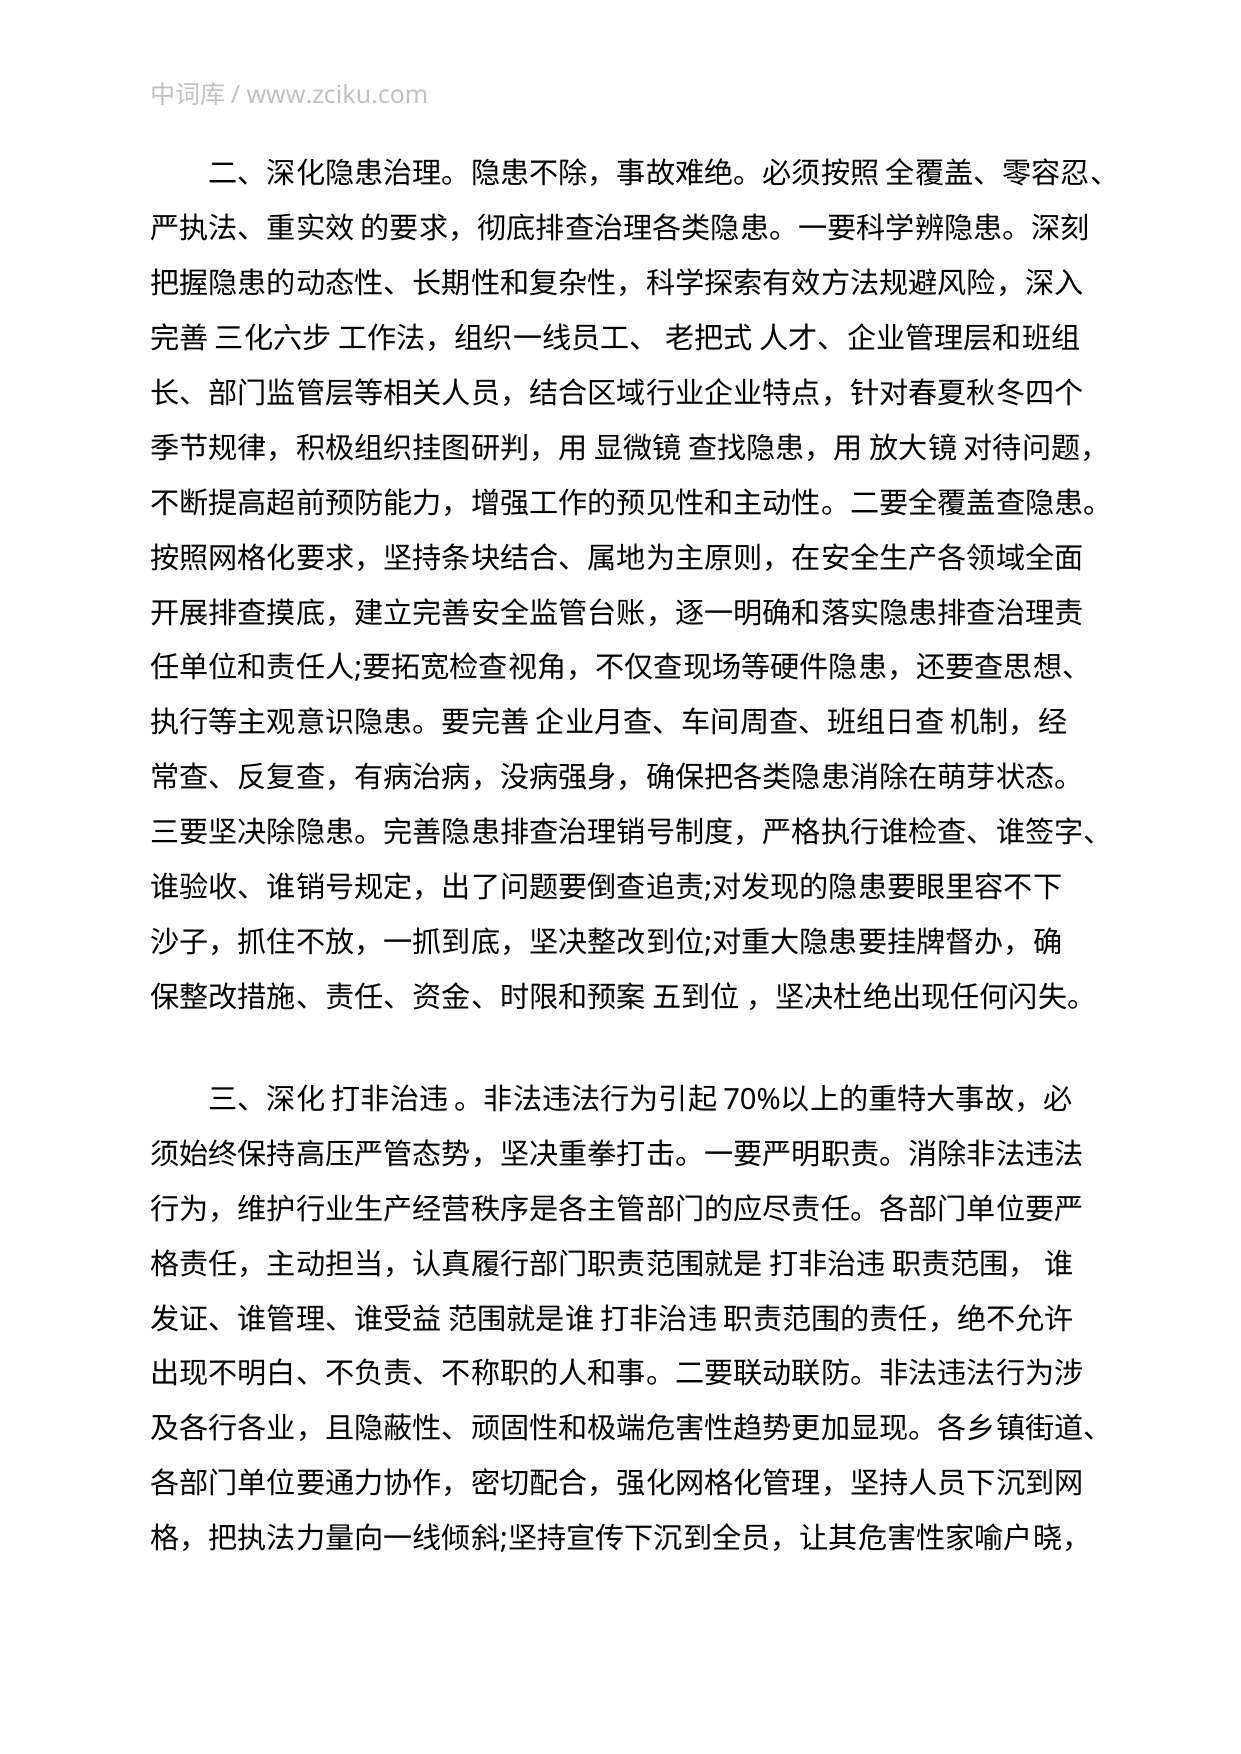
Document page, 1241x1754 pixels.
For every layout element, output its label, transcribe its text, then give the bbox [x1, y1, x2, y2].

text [150, 1076, 1090, 1557]
text 二、深化隐患治理。隐患不除，事故难绝。必须按照 全覆盖、零容忍、严执法、重实效 的要求，彻底排查治理各类隐患。一要科学辨隐患。深刻把握隐患的动态性、长期性和复杂性，科学探索有效方法规避风险，深入完善 三化六步 工作法，组织一线员工、 老把式 人才、企业管理层和班组长、部门监管层等相关人员，结合区域行业企业特点，针对春夏秋冬四个季节规律，积极组织挂图研判，用 显微镜 查找隐患，用 放大镜 对待问题，不断提高超前预防能力，增强工作的预见性和主动性。二要全覆盖查隐患。按照网格化要求，坚持条块结合、属地为主原则，在安全生产各领域全面开展排查摸底，建立完善安全监管台账，逐一明确和落实隐患排查治理责任单位和责任人;要拓宽检查视角，不仅查现场等硬件隐患，还要查思想、执行等主观意识隐患。要完善 企业月查、车间周查、班组日查 机制，经常查、反复查，有病治病，没病强身，确保把各类隐患消除在萌芽状态。三要坚决除隐患。完善隐患排查治理销号制度，严格执行谁检查、谁签字、谁验收、谁销号规定，出了问题要倒查追责;对发现的隐患要眼里容不下沙子，抓住不放，一抓到底，坚决整改到位;对重大隐患要挂牌督办，确保整改措施、责任、资金、时限和预案 五到位 ，坚决杜绝出现任何闪失。 [150, 150, 1090, 1016]
